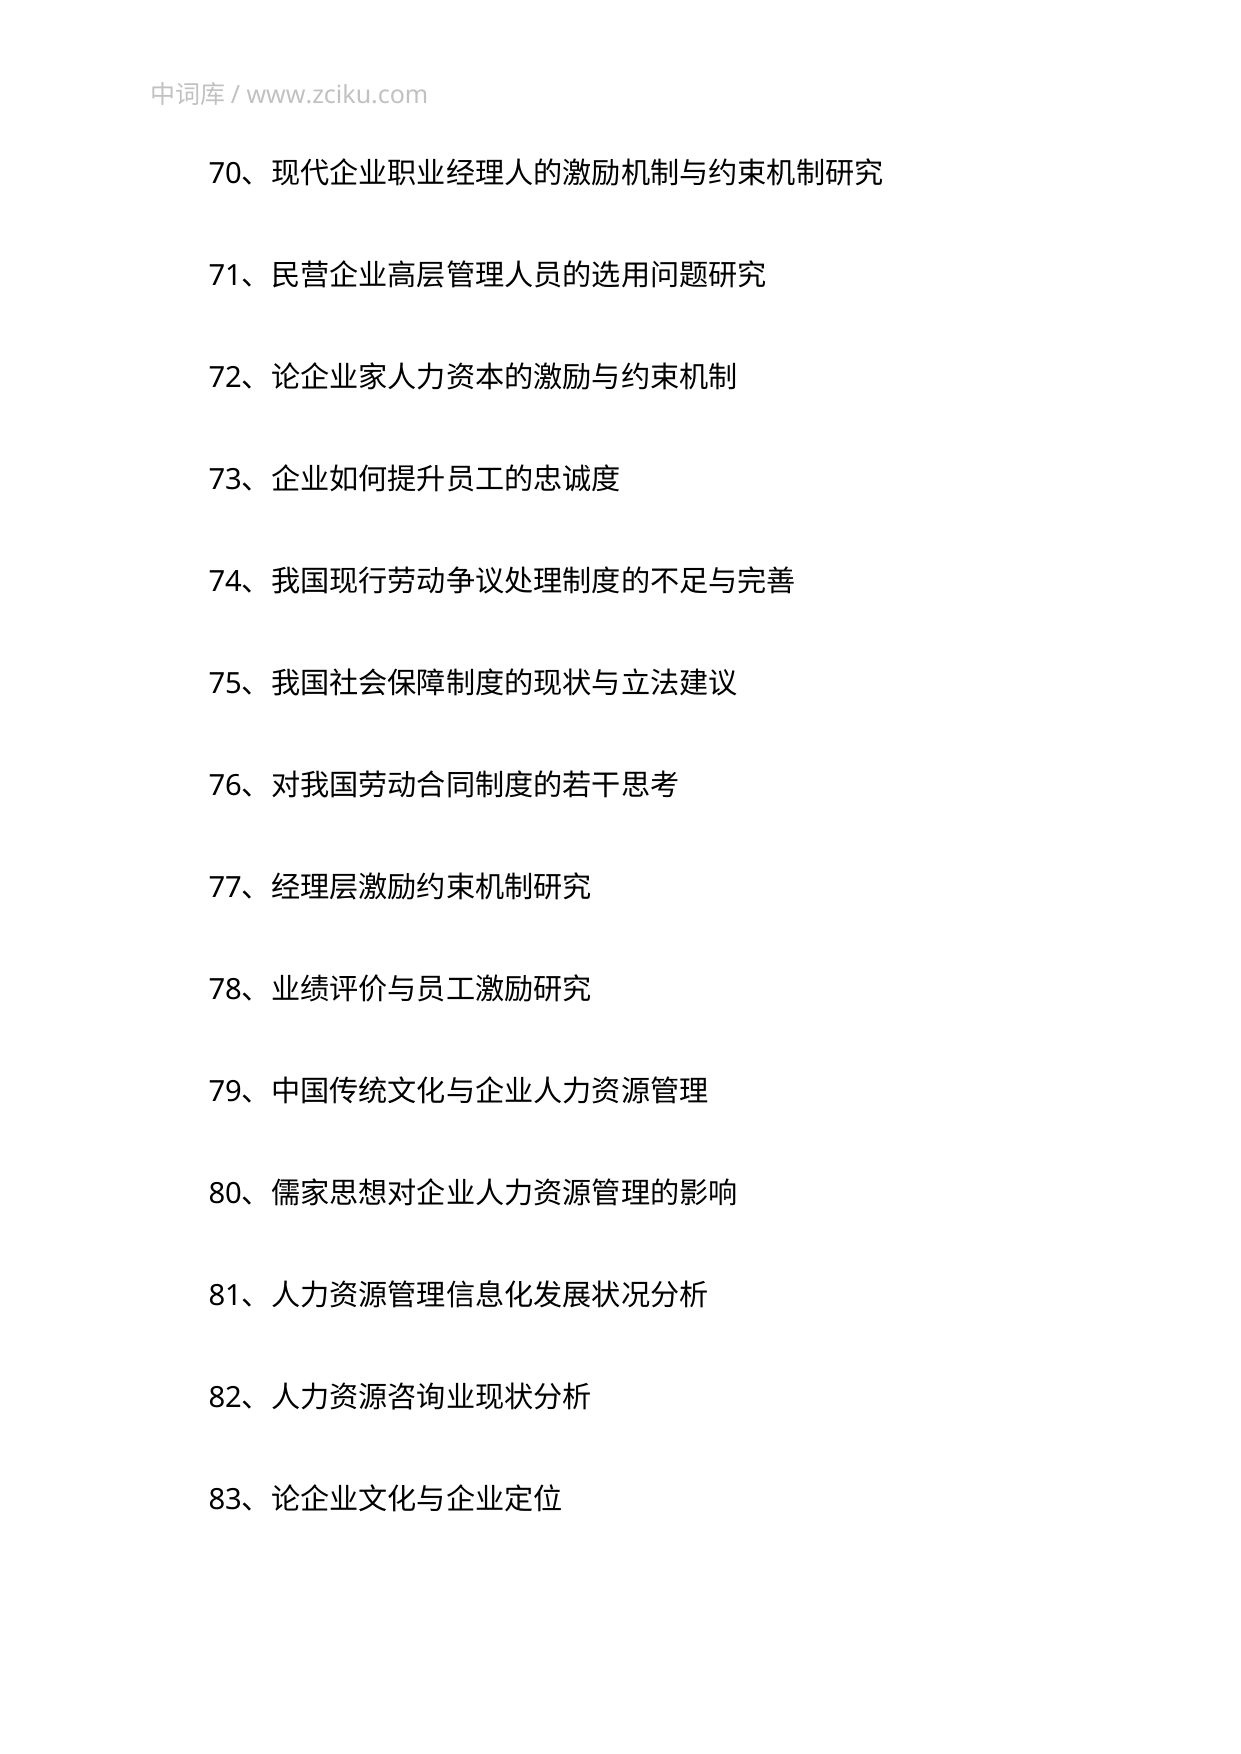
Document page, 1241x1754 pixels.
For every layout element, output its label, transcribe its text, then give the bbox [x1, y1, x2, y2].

text 72、论企业家人力资本的激励与约束机制 [150, 354, 1090, 396]
text 79、中国传统文化与企业人力资源管理 [150, 1068, 1090, 1110]
text 74、我国现行劳动争议处理制度的不足与完善 [150, 558, 1090, 600]
text 78、业绩评价与员工激励研究 [150, 966, 1090, 1008]
text 70、现代企业职业经理人的激励机制与约束机制研究 [150, 150, 1090, 192]
text 82、人力资源咨询业现状分析 [150, 1374, 1090, 1416]
text 75、我国社会保障制度的现状与立法建议 [150, 660, 1090, 702]
text 83、论企业文化与企业定位 [150, 1476, 1090, 1518]
text 71、民营企业高层管理人员的选用问题研究 [150, 252, 1090, 294]
text 73、企业如何提升员工的忠诚度 [150, 456, 1090, 498]
text 76、对我国劳动合同制度的若干思考 [150, 762, 1090, 804]
text 80、儒家思想对企业人力资源管理的影响 [150, 1170, 1090, 1212]
text 81、人力资源管理信息化发展状况分析 [150, 1272, 1090, 1314]
text 77、经理层激励约束机制研究 [150, 864, 1090, 906]
